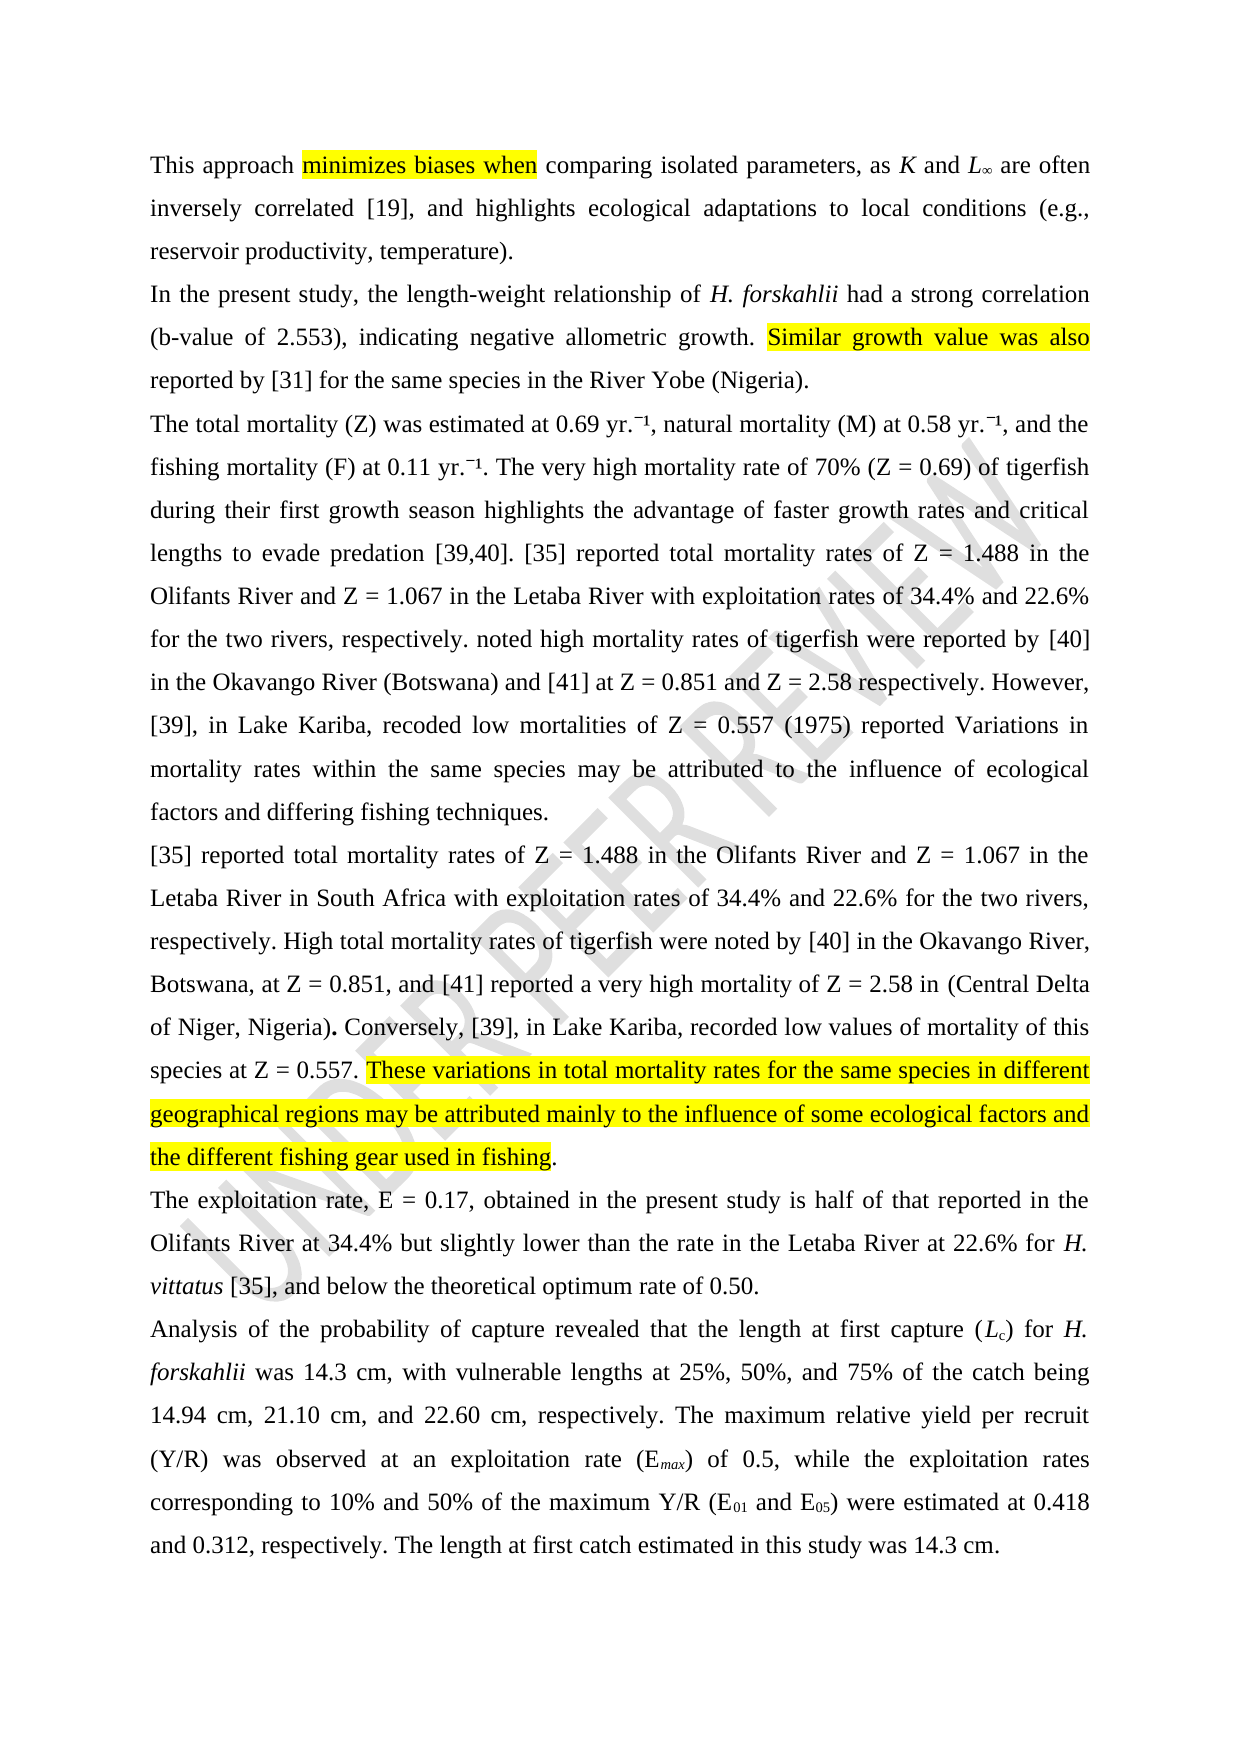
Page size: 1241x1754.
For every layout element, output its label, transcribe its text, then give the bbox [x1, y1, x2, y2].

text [150, 150, 1090, 265]
text The total mortality (Z) was estimated at 0.69 yr.⁻¹, natural mortality (M) at 0.58 yr.⁻¹, and the fishing mortality (F) at 0.11 yr.⁻¹. The very high mortality rate of 70% (Z = 0.69) of tigerfish during their first growth season highlights the advantage of faster growth rates and critical lengths to evade predation [39,40]. [35] reported total mortality rates of Z = 1.488 in the Olifants River and Z = 1.067 in the Letaba River with exploitation rates of 34.4% and 22.6% for the two rivers, respectively. noted high mortality rates of tigerfish were reported by [40] in the Okavango River (Botswana) and [41] at Z = 0.851 and Z = 2.58 respectively. However, [39], in Lake Kariba, recoded low mortalities of Z = 0.557 (1975) reported Variations in mortality rates within the same species may be attributed to the influence of ecological factors and differing fishing techniques. [150, 409, 1090, 826]
text Analysis of the probability of capture revealed that the length at first capture (Lc) for H. forskahlii was 14.3 cm, with vulnerable lengths at 25%, 50%, and 75% of the catch being 14.94 cm, 21.10 cm, and 22.60 cm, respectively. The maximum relative yield per recruit (Y/R) was observed at an exploitation rate (Emax) of 0.5, while the exploitation rates corresponding to 10% and 50% of the maximum Y/R (E01 and E05) were estimated at 0.418 and 0.312, respectively. The length at first catch estimated in this study was 14.3 cm. [150, 1314, 1090, 1559]
text [35] reported total mortality rates of Z = 1.488 in the Olifants River and Z = 1.067 in the Letaba River in South Africa with exploitation rates of 34.4% and 22.6% for the two rivers, respectively. High total mortality rates of tigerfish were noted by [40] in the Okavango River, Botswana, at Z = 0.851, and [41] reported a very high mortality of Z = 2.58 in (Central Delta of Niger, Nigeria). Conversely, [39], in Lake Kariba, recorded low values of mortality of this species at Z = 0.557. These variations in total mortality rates for the same species in different geographical regions may be attributed mainly to the influence of some ecological factors and the different fishing gear used in fishing. [150, 840, 1090, 1099]
text In the present study, the length-weight relationship of H. forskahlii had a strong correlation (b-value of 2.553), indicating negative allometric growth. Similar growth value was also reported by [31] for the same species in the River Yobe (Nigeria). [150, 279, 1090, 394]
text The exploitation rate, E = 0.17, obtained in the present study is half of that reported in the Olifants River at 34.4% but slightly lower than the rate in the Letaba River at 22.6% for H. vittatus [35], and below the theoretical optimum rate of 0.50. [150, 1185, 1090, 1300]
